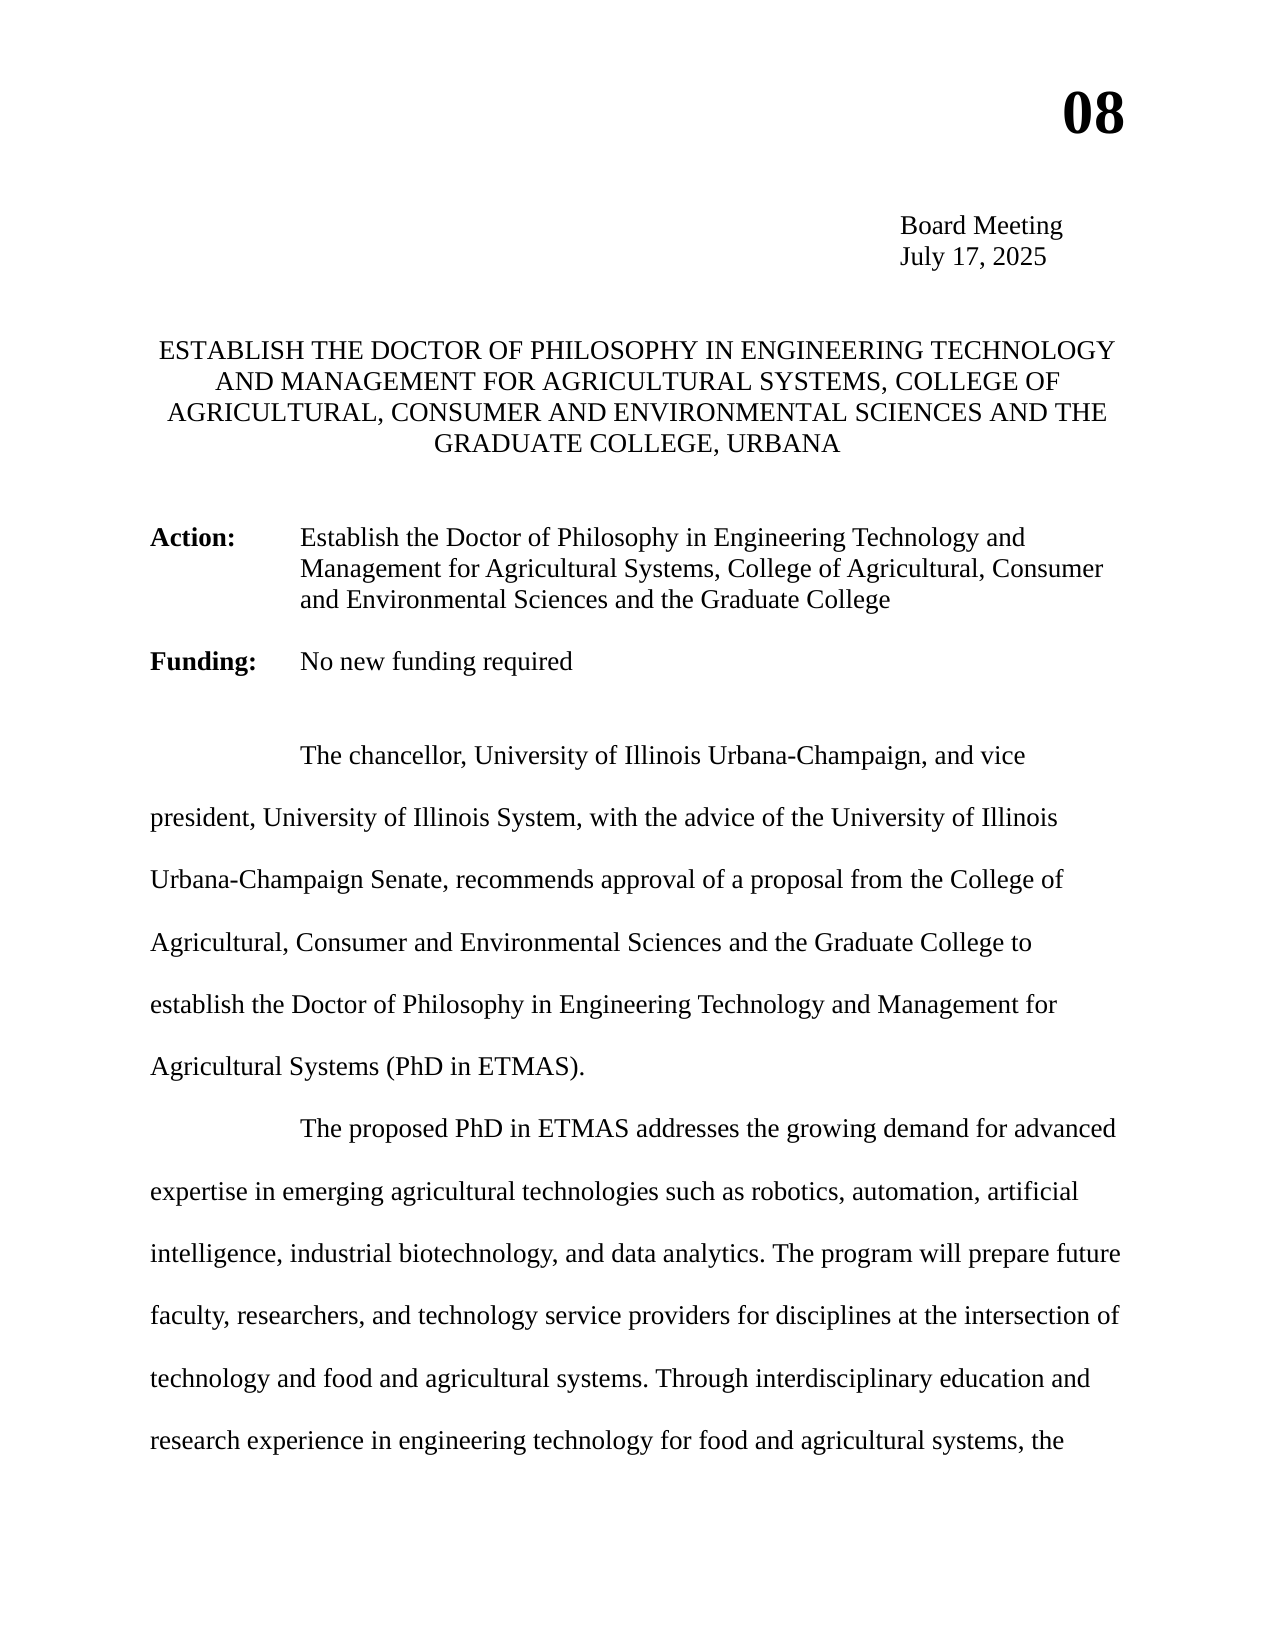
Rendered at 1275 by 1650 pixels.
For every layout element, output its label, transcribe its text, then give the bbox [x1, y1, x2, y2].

subtitle Board Meeting [150, 209, 1125, 240]
text ESTABLISH THE DOCTOR OF PHILOSOPHY IN ENGINEERING TECHNOLOGY AND MANAGEMENT FOR AGRICULTURAL SYSTEMS, COLLEGE OF AGRICULTURAL, CONSUMER AND ENVIRONMENTAL SCIENCES AND THE GRADUATE COLLEGE, URBANA [150, 334, 1125, 458]
subtitle July 17, 2025 [150, 240, 1125, 272]
text The proposed PhD in ETMAS addresses the growing demand for advanced expertise in emerging agricultural technologies such as robotics, automation, artificial intelligence, industrial biotechnology, and data analytics. The program will prepare future faculty, researchers, and technology service providers for disciplines at the intersection of technology and food and agricultural systems. Through interdisciplinary education and research experience in engineering technology for food and agricultural systems, the [150, 1112, 1125, 1455]
text Action: Establish the Doctor of Philosophy in Engineering Technology and Management for Agricultural Systems, College of Agricultural, Consumer and Environmental Sciences and the Graduate College [150, 521, 1125, 614]
text Funding: No new funding required [150, 645, 1125, 676]
text The chancellor, University of Illinois Urbana-Champaign, and vice president, University of Illinois System, with the advice of the University of Illinois Urbana-Champaign Senate, recommends approval of a proposal from the College of Agricultural, Consumer and Environmental Sciences and the Graduate College to establish the Doctor of Philosophy in Engineering Technology and Management for Agricultural Systems (PhD in ETMAS). [150, 739, 1125, 1081]
text 08 [150, 75, 1125, 147]
